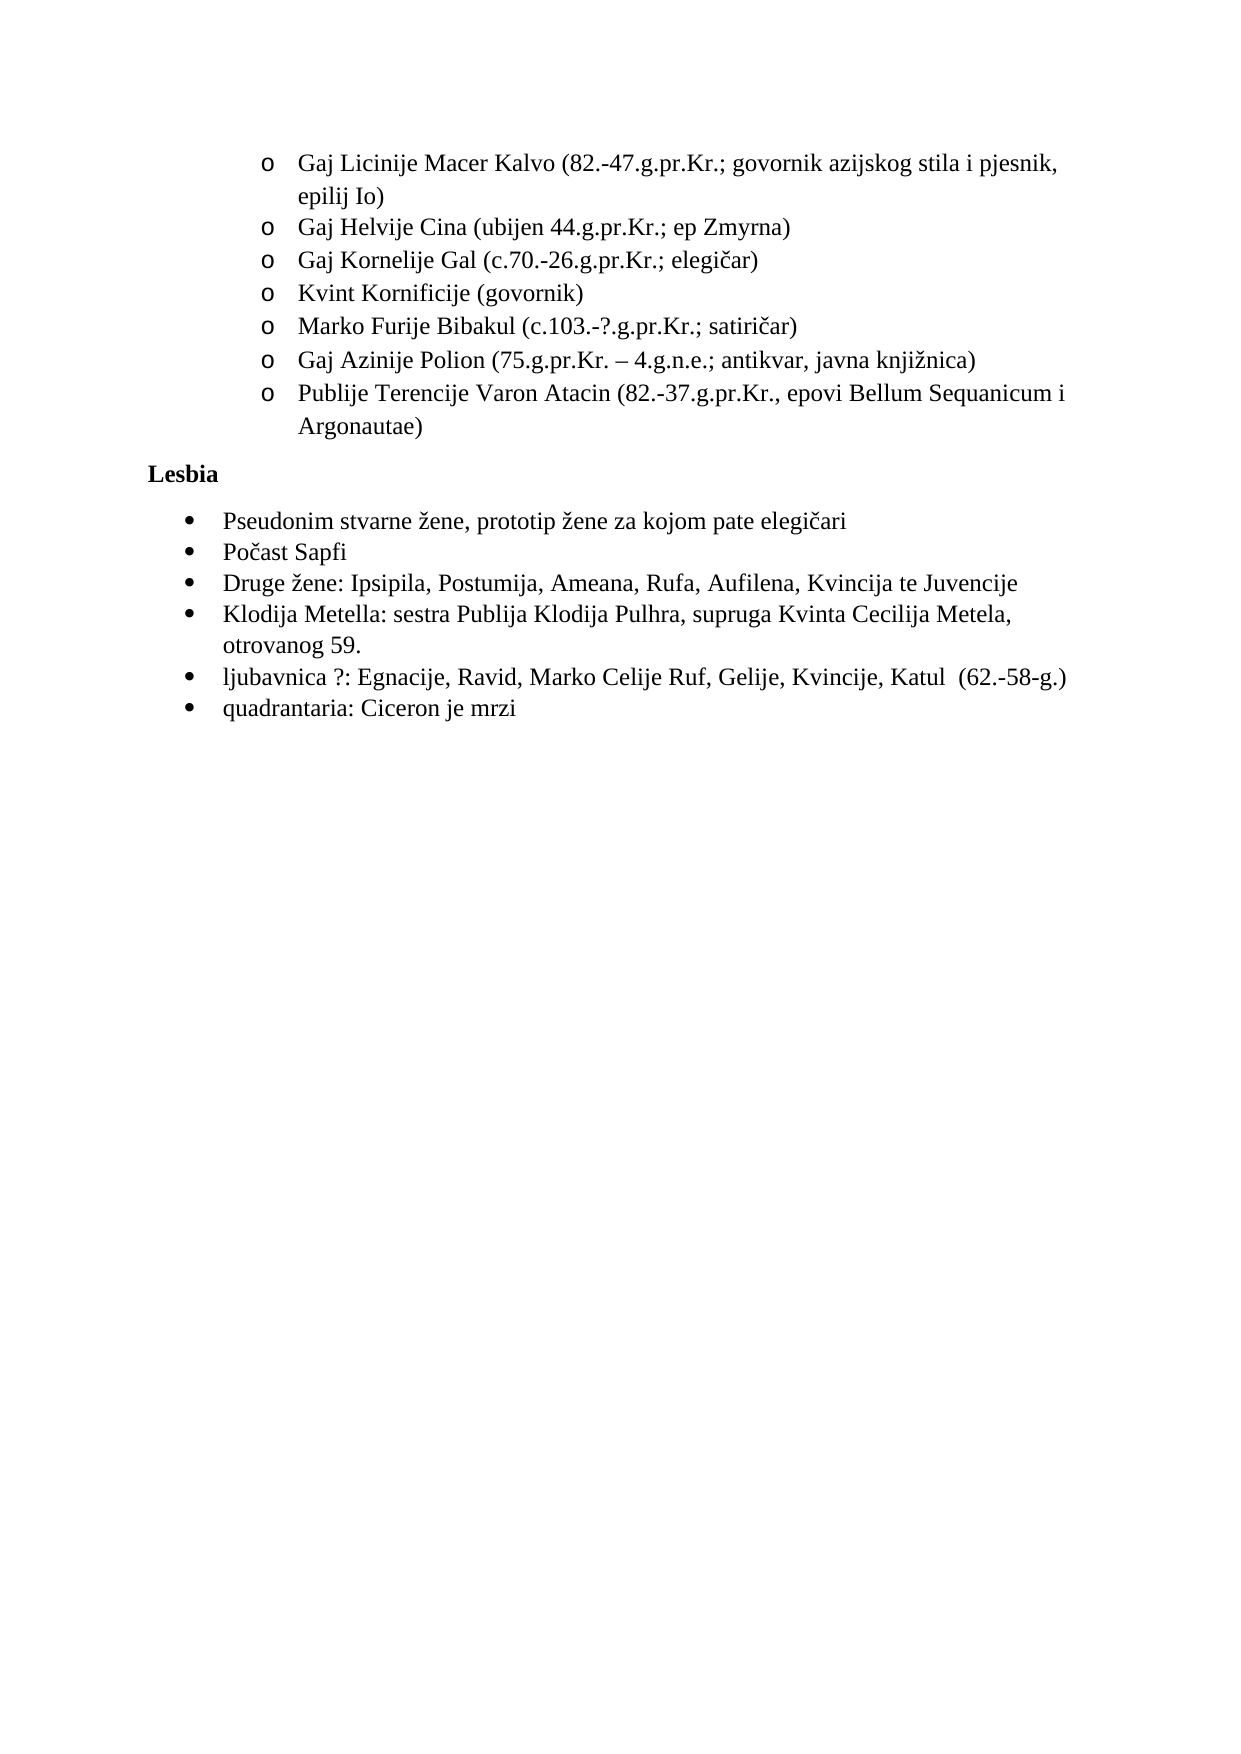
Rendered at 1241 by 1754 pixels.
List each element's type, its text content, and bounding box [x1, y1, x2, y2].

text Lesbia [148, 459, 1093, 487]
list Pseudonim stvarne žene, prototip žene za kojom pate elegičari [185, 506, 1093, 535]
list Počast Sapfi [185, 537, 1093, 566]
list Druge žene: Ipsipila, Postumija, Ameana, Rufa, Aufilena, Kvincija te Juvencije [185, 568, 1093, 597]
list quadrantaria: Ciceron je mrzi [185, 693, 1093, 721]
list Klodija Metella: sestra Publija Klodija Pulhra, supruga Kvinta Cecilija Metela, otrovanog 59. [185, 599, 1093, 659]
list Gaj Kornelije Gal (c.70.-26.g.pr.Kr.; elegičar) [260, 245, 1093, 276]
list Gaj Licinije Macer Kalvo (82.-47.g.pr.Kr.; govornik azijskog stila i pjesnik, epilij Io) [260, 148, 1093, 209]
list Kvint Kornificije (govornik) [260, 278, 1093, 309]
list Marko Furije Bibakul (c.103.-?.g.pr.Kr.; satiričar) [260, 311, 1093, 342]
list Publije Terencije Varon Atacin (82.-37.g.pr.Kr., epovi Bellum Sequanicum i Argonautae) [260, 378, 1093, 440]
list Gaj Azinije Polion (75.g.pr.Kr. – 4.g.n.e.; antikvar, javna knjižnica) [260, 345, 1093, 376]
list ljubavnica ?: Egnacije, Ravid, Marko Celije Ruf, Gelije, Kvincije, Katul (62.-58-g.) [185, 662, 1093, 690]
list Gaj Helvije Cina (ubijen 44.g.pr.Kr.; ep Zmyrna) [260, 212, 1093, 243]
